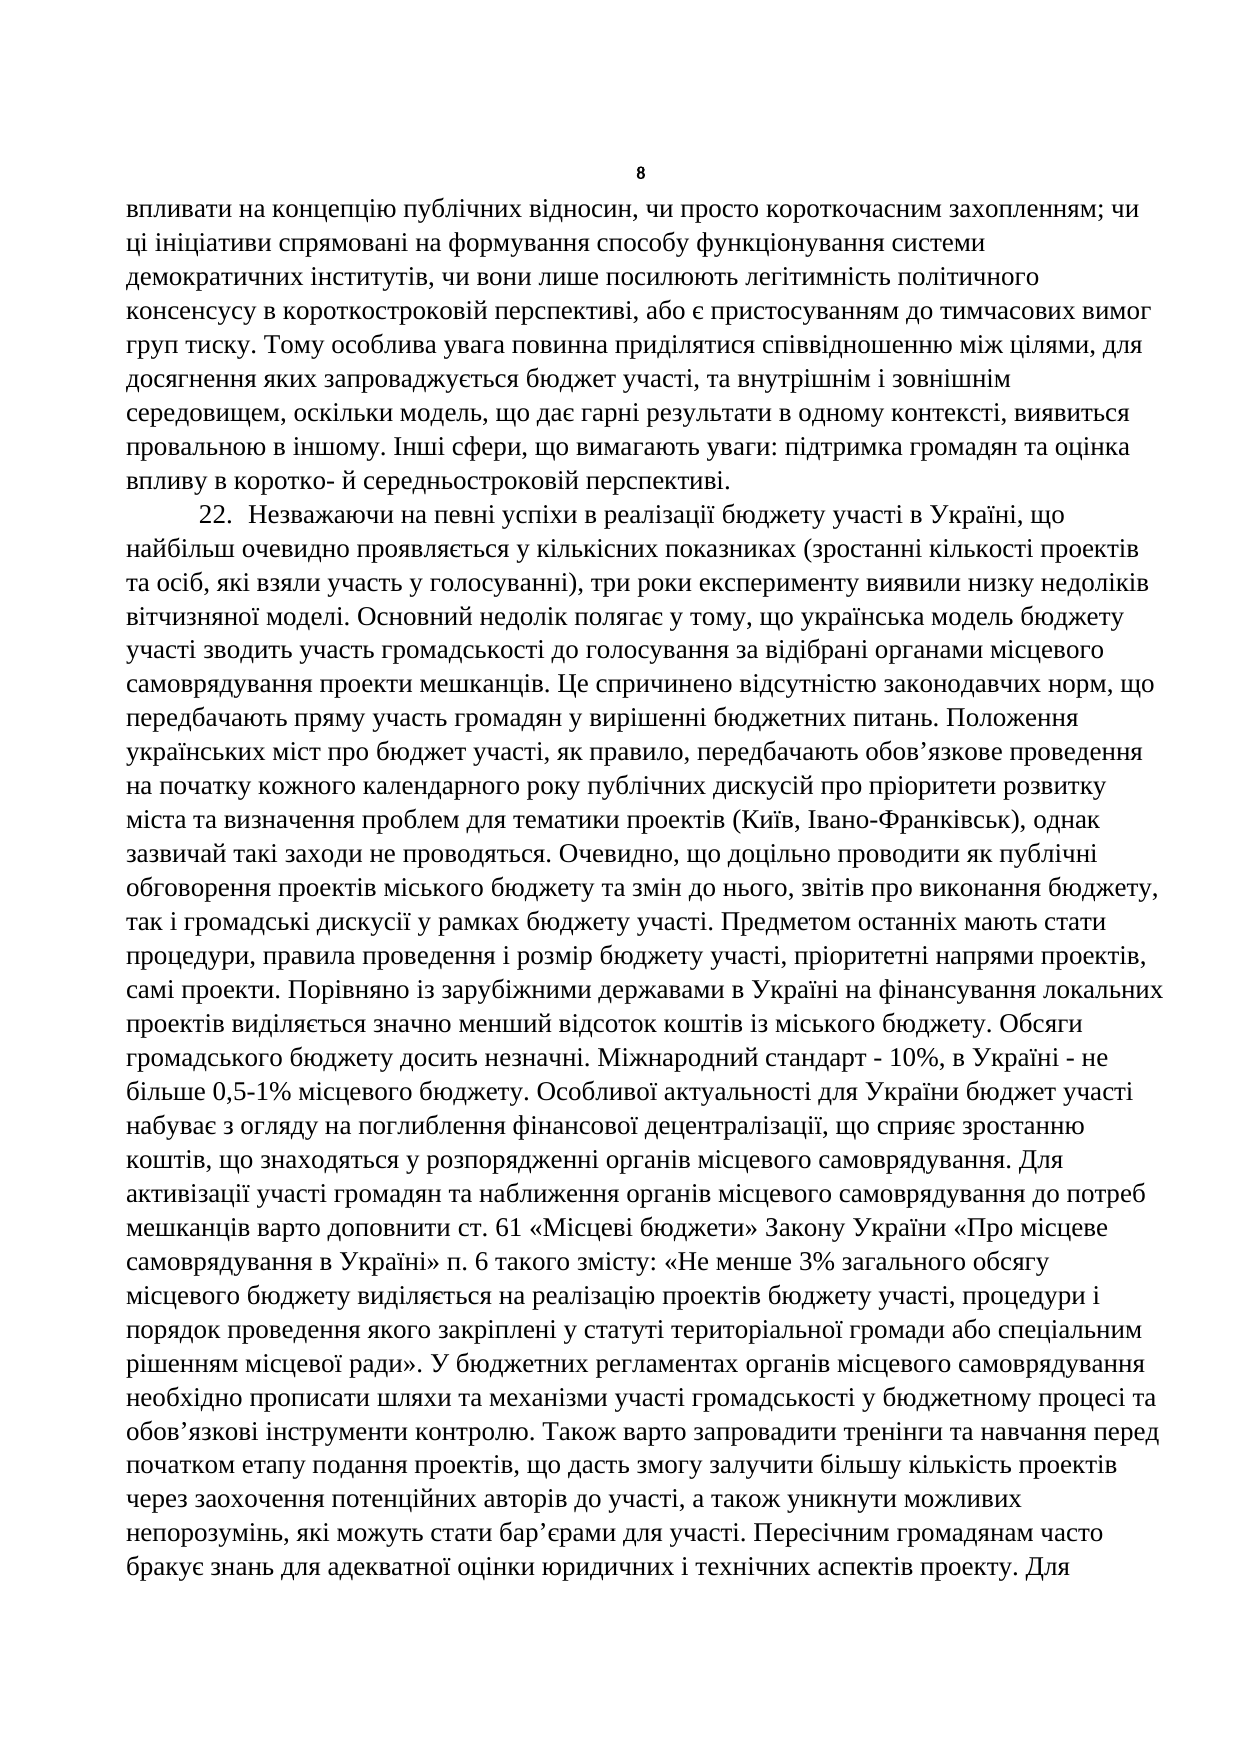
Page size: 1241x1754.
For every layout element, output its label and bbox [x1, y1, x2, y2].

list [126, 496, 1166, 1583]
list [126, 190, 1166, 496]
